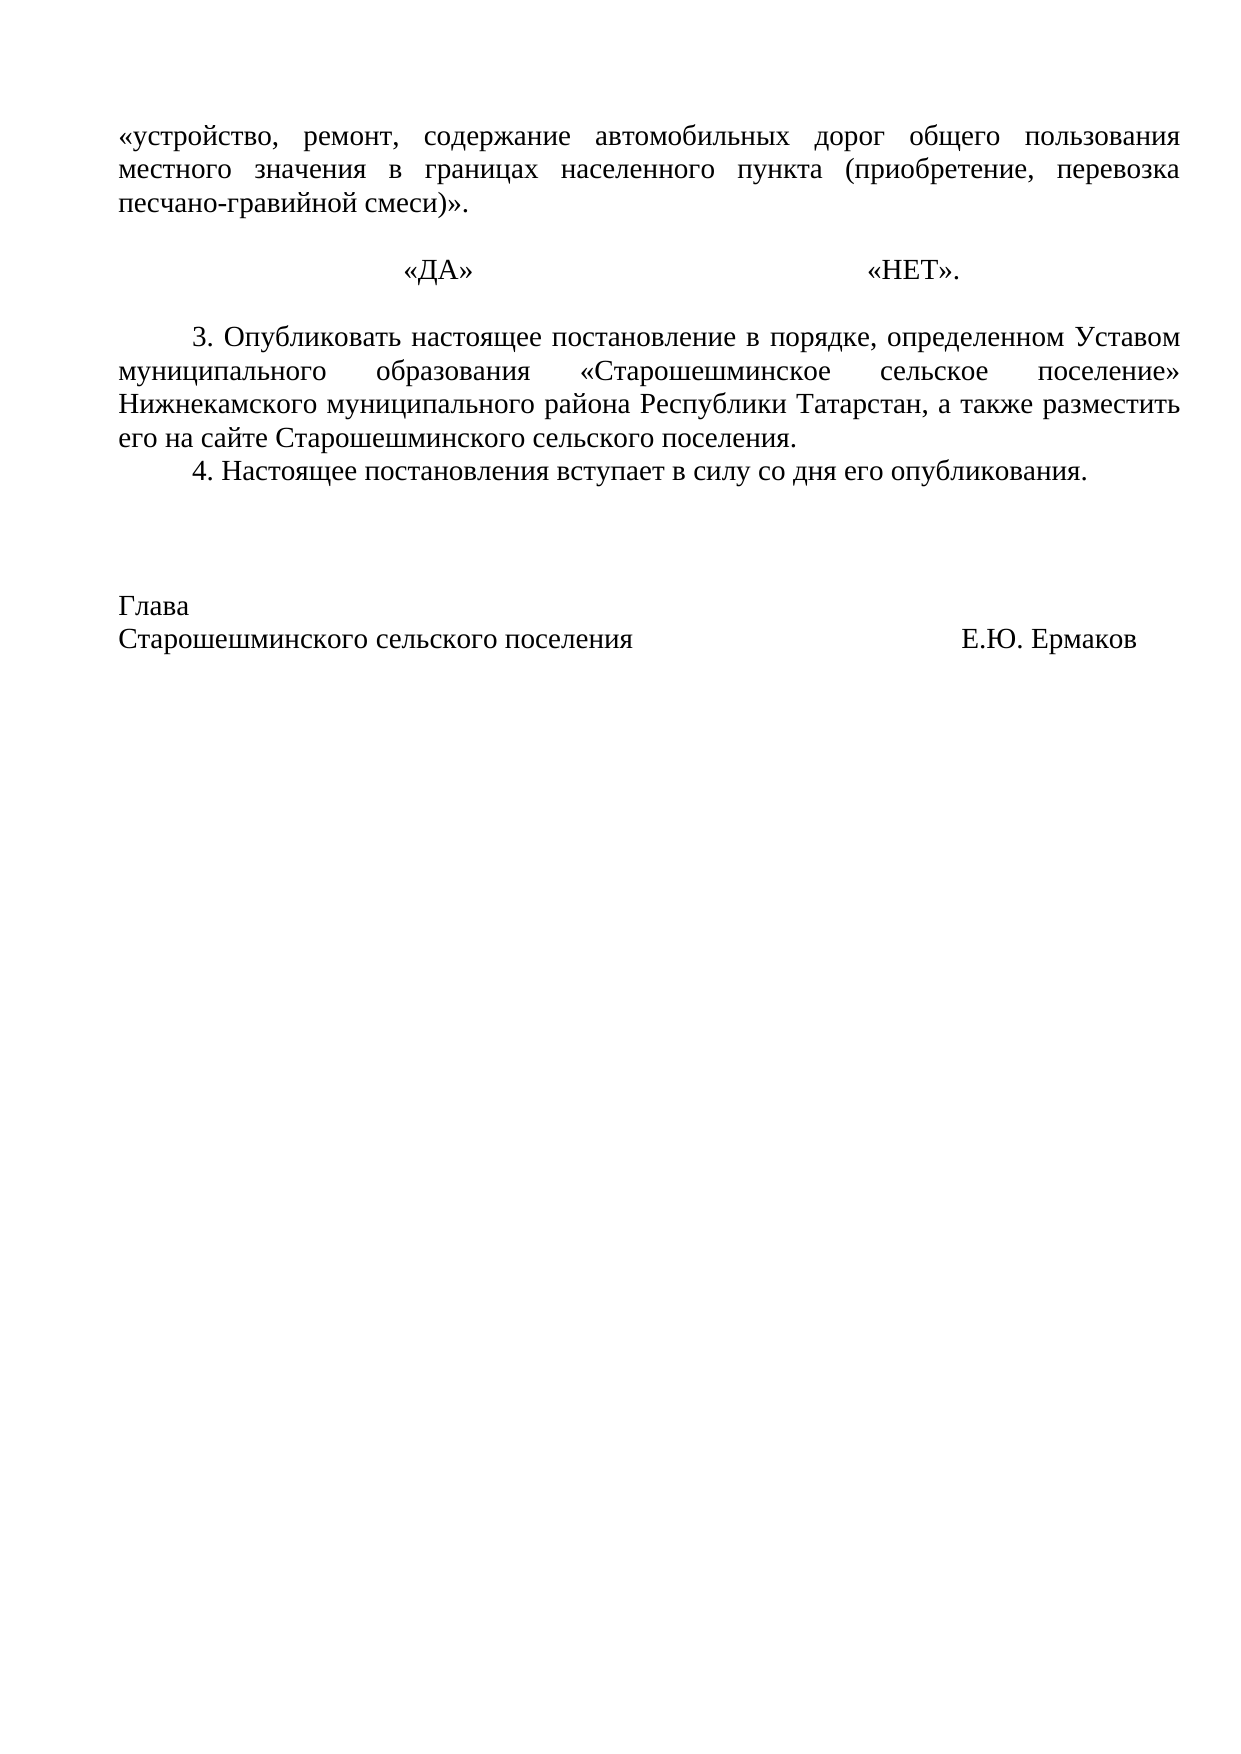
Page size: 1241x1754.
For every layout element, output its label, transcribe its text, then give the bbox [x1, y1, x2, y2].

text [118, 118, 1181, 219]
text Глава [118, 588, 1181, 621]
text 4. Настоящее постановления вступает в силу со дня его опубликования. [118, 453, 1181, 487]
text 3. Опубликовать настоящее постановление в порядке, определенном Уставом муниципального образования «Старошешминское сельское поселение» Нижнекамского муниципального района Республики Татарстан, а также разместить его на сайте Старошешминского сельского поселения. [118, 319, 1181, 453]
text «ДА» «НЕТ». [118, 252, 1181, 286]
text Старошешминского сельского поселения Е.Ю. Ермаков [118, 621, 1181, 655]
